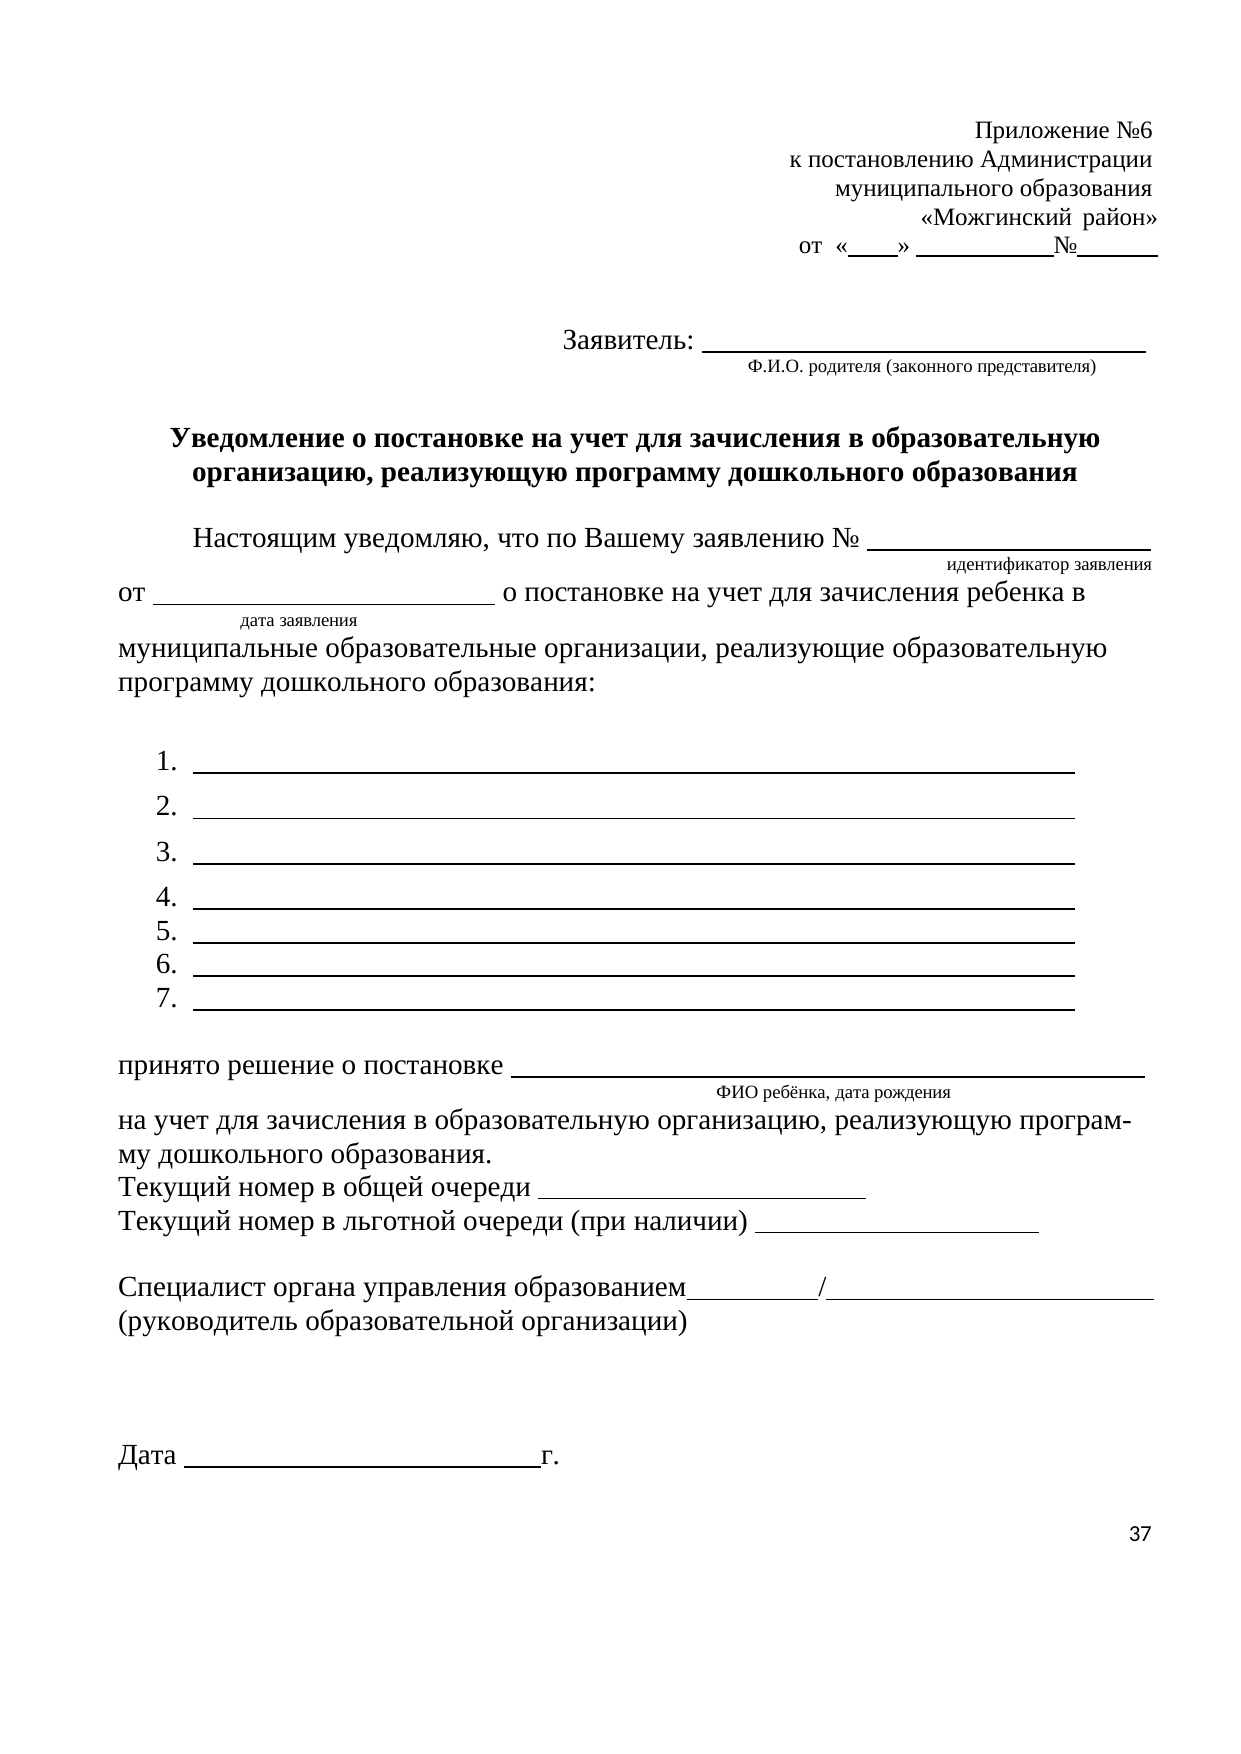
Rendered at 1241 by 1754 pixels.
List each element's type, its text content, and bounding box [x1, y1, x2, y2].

text 4. [156, 879, 1194, 913]
text «Можгинский район» от « » № [798, 202, 1158, 259]
text Текущий номер в льготной очереди (при наличии) [118, 1203, 1194, 1236]
text идентификатор заявления [48, 554, 1152, 575]
text принято решение о постановке [118, 1047, 1194, 1081]
text 6. [156, 947, 1194, 980]
text Настоящим уведомляю, что по Вашему заявлению № [48, 520, 1151, 553]
text 1. [156, 743, 1194, 776]
text на учет для зачисления в образовательную организацию, реализующую програм- му дошкольного образования. [118, 1102, 1146, 1169]
text Специалист органа управления образованием / (руководитель образовательной организации) [118, 1269, 1154, 1337]
text Текущий номер в общей очереди [118, 1169, 1194, 1203]
text Приложение №6 к постановлению Администрации муниципального образования [789, 115, 1152, 201]
text от о постановке на учет для зачисления ребенка в [118, 575, 1194, 609]
text 7. [156, 980, 1194, 1014]
text дата заявления [240, 609, 1194, 630]
text Дата г. [118, 1437, 1194, 1471]
text Заявитель: [48, 322, 1146, 355]
text 2. [156, 788, 1194, 822]
text ФИО ребёнка, дата рождения [716, 1081, 1194, 1102]
text Ф.И.О. родителя (законного представителя) [748, 355, 1194, 377]
text муниципальные образовательные организации, реализующие образовательную программу дошкольного образования: [118, 630, 1146, 697]
text 3. [156, 834, 1194, 867]
text 5. [156, 913, 1194, 946]
subtitle Уведомление о постановке на учет для зачисления в образовательную организацию, реализующую программу дошкольного образования [169, 420, 1146, 487]
